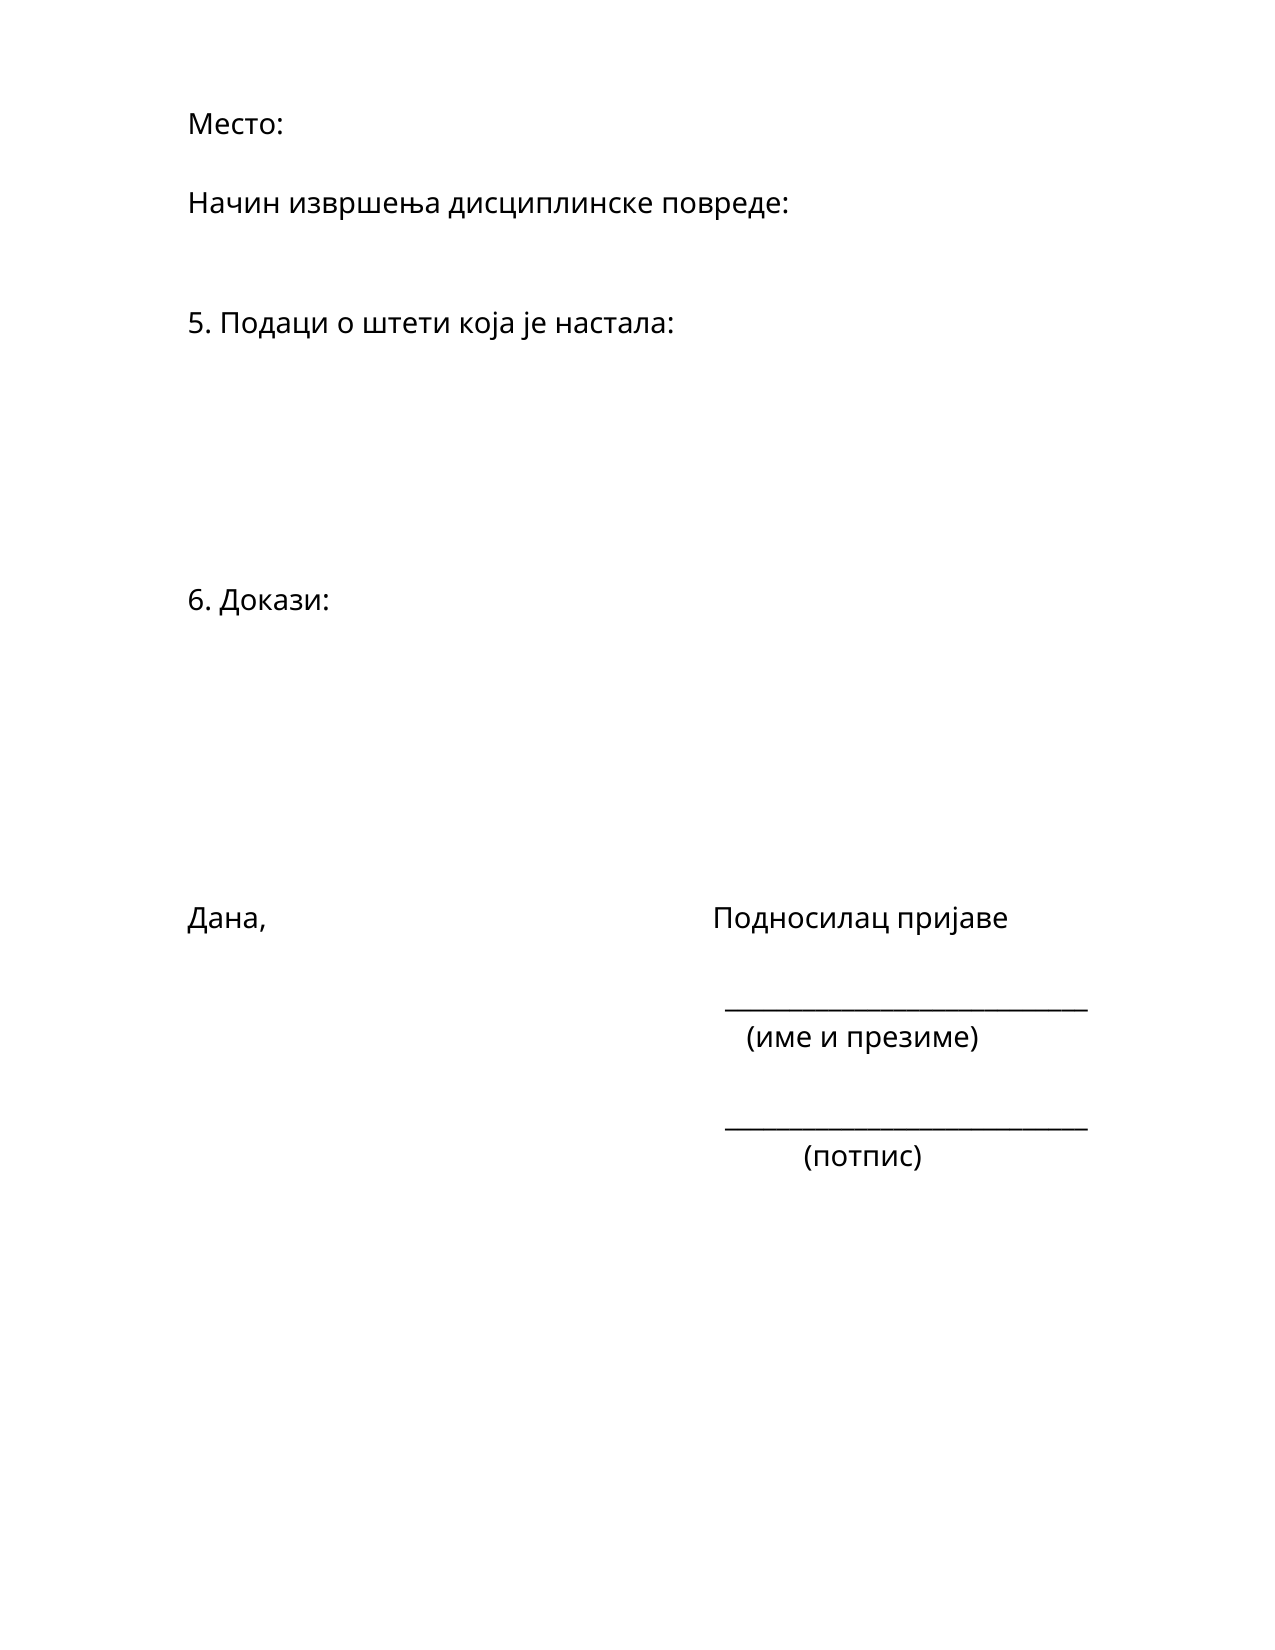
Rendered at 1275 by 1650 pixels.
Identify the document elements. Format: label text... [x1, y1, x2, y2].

text (име и презиме) [607, 1016, 1087, 1056]
text Начин извршења дисциплинске повреде: [187, 183, 1087, 222]
text Место: [187, 103, 1087, 143]
text ____________________________ [232, 977, 1087, 1016]
text Дана, Подносилац пријаве [187, 897, 1087, 937]
text (потпис) [562, 1135, 1087, 1175]
text ____________________________ [232, 1096, 1087, 1135]
text 6. Докази: [187, 580, 1087, 619]
text 5. Подаци о штети која је настала: [187, 302, 1087, 342]
